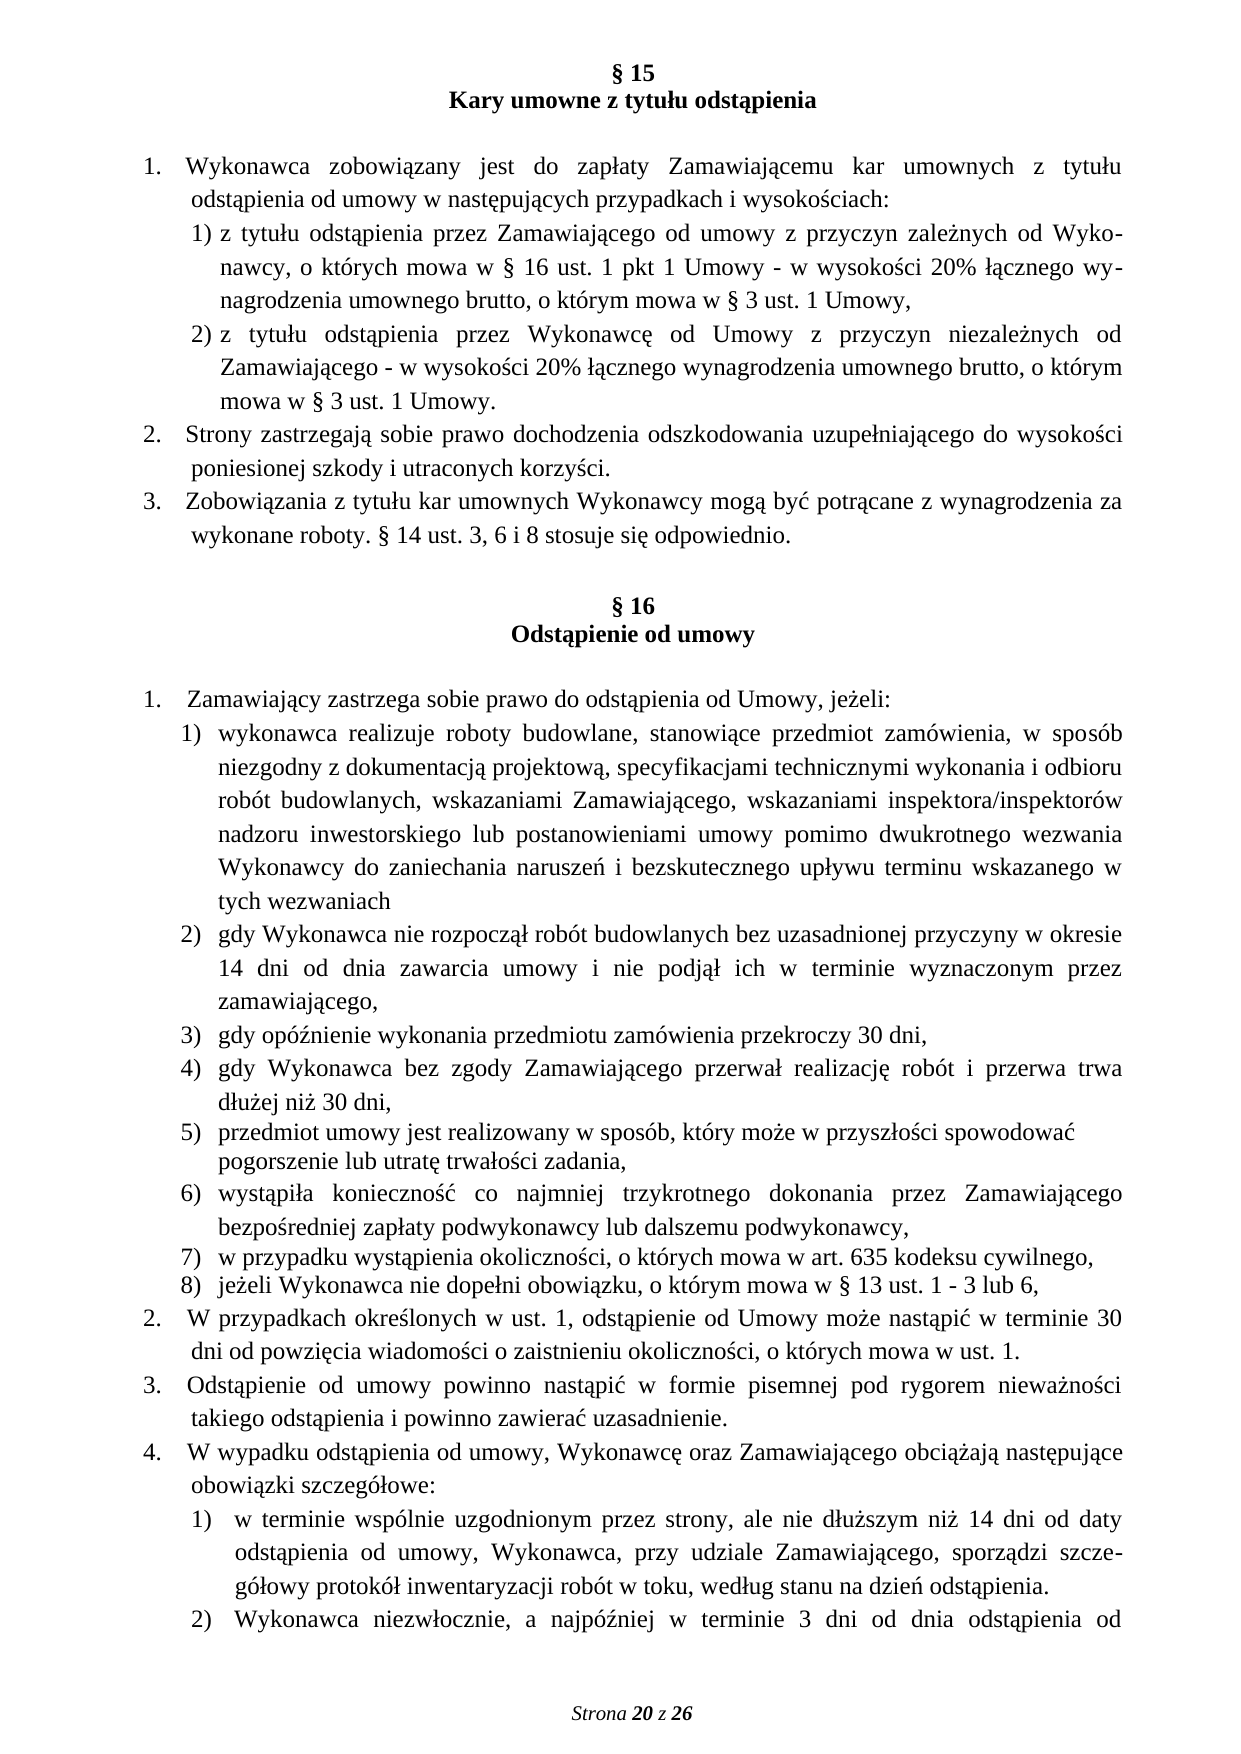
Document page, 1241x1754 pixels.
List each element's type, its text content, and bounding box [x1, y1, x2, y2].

text § 15 [143, 59, 1123, 87]
list z tytułu odstąpienia przez Wykonawcę od Umowy z przyczyn niezależnych od Zamawiającego - w wysokości 20% łącznego wynagrodzenia umownego brutto, o którym mowa w § 3 ust. 1 Umowy. [191, 315, 1123, 416]
list wykonawca realizuje roboty budowlane, stanowiące przedmiot zamówienia, w sposób niezgodny z dokumentacją projektową, specyfikacjami technicznymi wykonania i odbioru robót budowlanych, wskazaniami Zamawiającego, wskazaniami inspektora/inspektorów nadzoru inwestorskiego lub postanowieniami umowy pomimo dwukrotnego wezwania Wykonawcy do zaniechania naruszeń i bezskutecznego upływu terminu wskazanego w tych wezwaniach [180, 715, 1123, 916]
list Odstąpienie od umowy powinno nastąpić w formie pisemnej pod rygorem nieważności takiego odstąpienia i powinno zawierać uzasadnienie. [143, 1366, 1123, 1433]
list Zobowiązania z tytułu kar umownych Wykonawcy mogą być potrącane z wynagrodzenia za wykonane roboty. § 14 ust. 3, 6 i 8 stosuje się odpowiednio. [143, 483, 1123, 550]
text Odstąpienie od umowy [143, 620, 1123, 648]
list gdy opóźnienie wykonania przedmiotu zamówienia przekroczy 30 dni, [180, 1017, 1123, 1050]
list wystąpiła konieczność co najmniej trzykrotnego dokonania przez Zamawiającego bezpośredniej zapłaty podwykonawcy lub dalszemu podwykonawcy, [180, 1175, 1123, 1242]
list jeżeli Wykonawca nie dopełni obowiązku, o którym mowa w § 13 ust. 1 - 3 lub 6, [180, 1271, 1123, 1299]
list gdy Wykonawca nie rozpoczął robót budowlanych bez uzasadnionej przyczyny w okresie 14 dni od dnia zawarcia umowy i nie podjął ich w terminie wyznaczonym przez zamawiającego, [180, 916, 1123, 1017]
text Kary umowne z tytułu odstąpienia [143, 87, 1123, 114]
list w przypadku wystąpienia okoliczności, o których mowa w art. 635 kodeksu cywilnego, [180, 1242, 1123, 1271]
list gdy Wykonawca bez zgody Zamawiającego przerwał realizację robót i przerwa trwa dłużej niż 30 dni, [180, 1050, 1123, 1117]
text § 16 [143, 592, 1123, 620]
list Zamawiający zastrzega sobie prawo do odstąpienia od Umowy, jeżeli: [143, 681, 1123, 715]
list Strony zastrzegają sobie prawo dochodzenia odszkodowania uzupełniającego do wysokości poniesionej szkody i utraconych korzyści. [143, 416, 1123, 483]
list w terminie wspólnie uzgodnionym przez strony, ale nie dłuższym niż 14 dni od daty odstąpienia od umowy, Wykonawca, przy udziale Zamawiającego, sporządzi szczegółowy protokół inwentaryzacji robót w toku, według stanu na dzień odstąpienia. [191, 1501, 1123, 1601]
list z tytułu odstąpienia przez Zamawiającego od umowy z przyczyn zależnych od Wykonawcy, o których mowa w § 16 ust. 1 pkt 1 Umowy - w wysokości 20% łącznego wynagrodzenia umownego brutto, o którym mowa w § 3 ust. 1 Umowy, [191, 214, 1123, 315]
list W przypadkach określonych w ust. 1, odstąpienie od Umowy może nastąpić w terminie 30 dni od powzięcia wiadomości o zaistnieniu okoliczności, o których mowa w ust. 1. [143, 1299, 1123, 1366]
list Wykonawca zobowiązany jest do zapłaty Zamawiającemu kar umownych z tytułu odstąpienia od umowy w następujących przypadkach i wysokościach: [143, 147, 1123, 214]
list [191, 1601, 1123, 1635]
list przedmiot umowy jest realizowany w sposób, który może w przyszłości spowodować pogorszenie lub utratę trwałości zadania, [180, 1117, 1123, 1175]
list W wypadku odstąpienia od umowy, Wykonawcę oraz Zamawiającego obciążają następujące obowiązki szczegółowe: [143, 1433, 1123, 1501]
